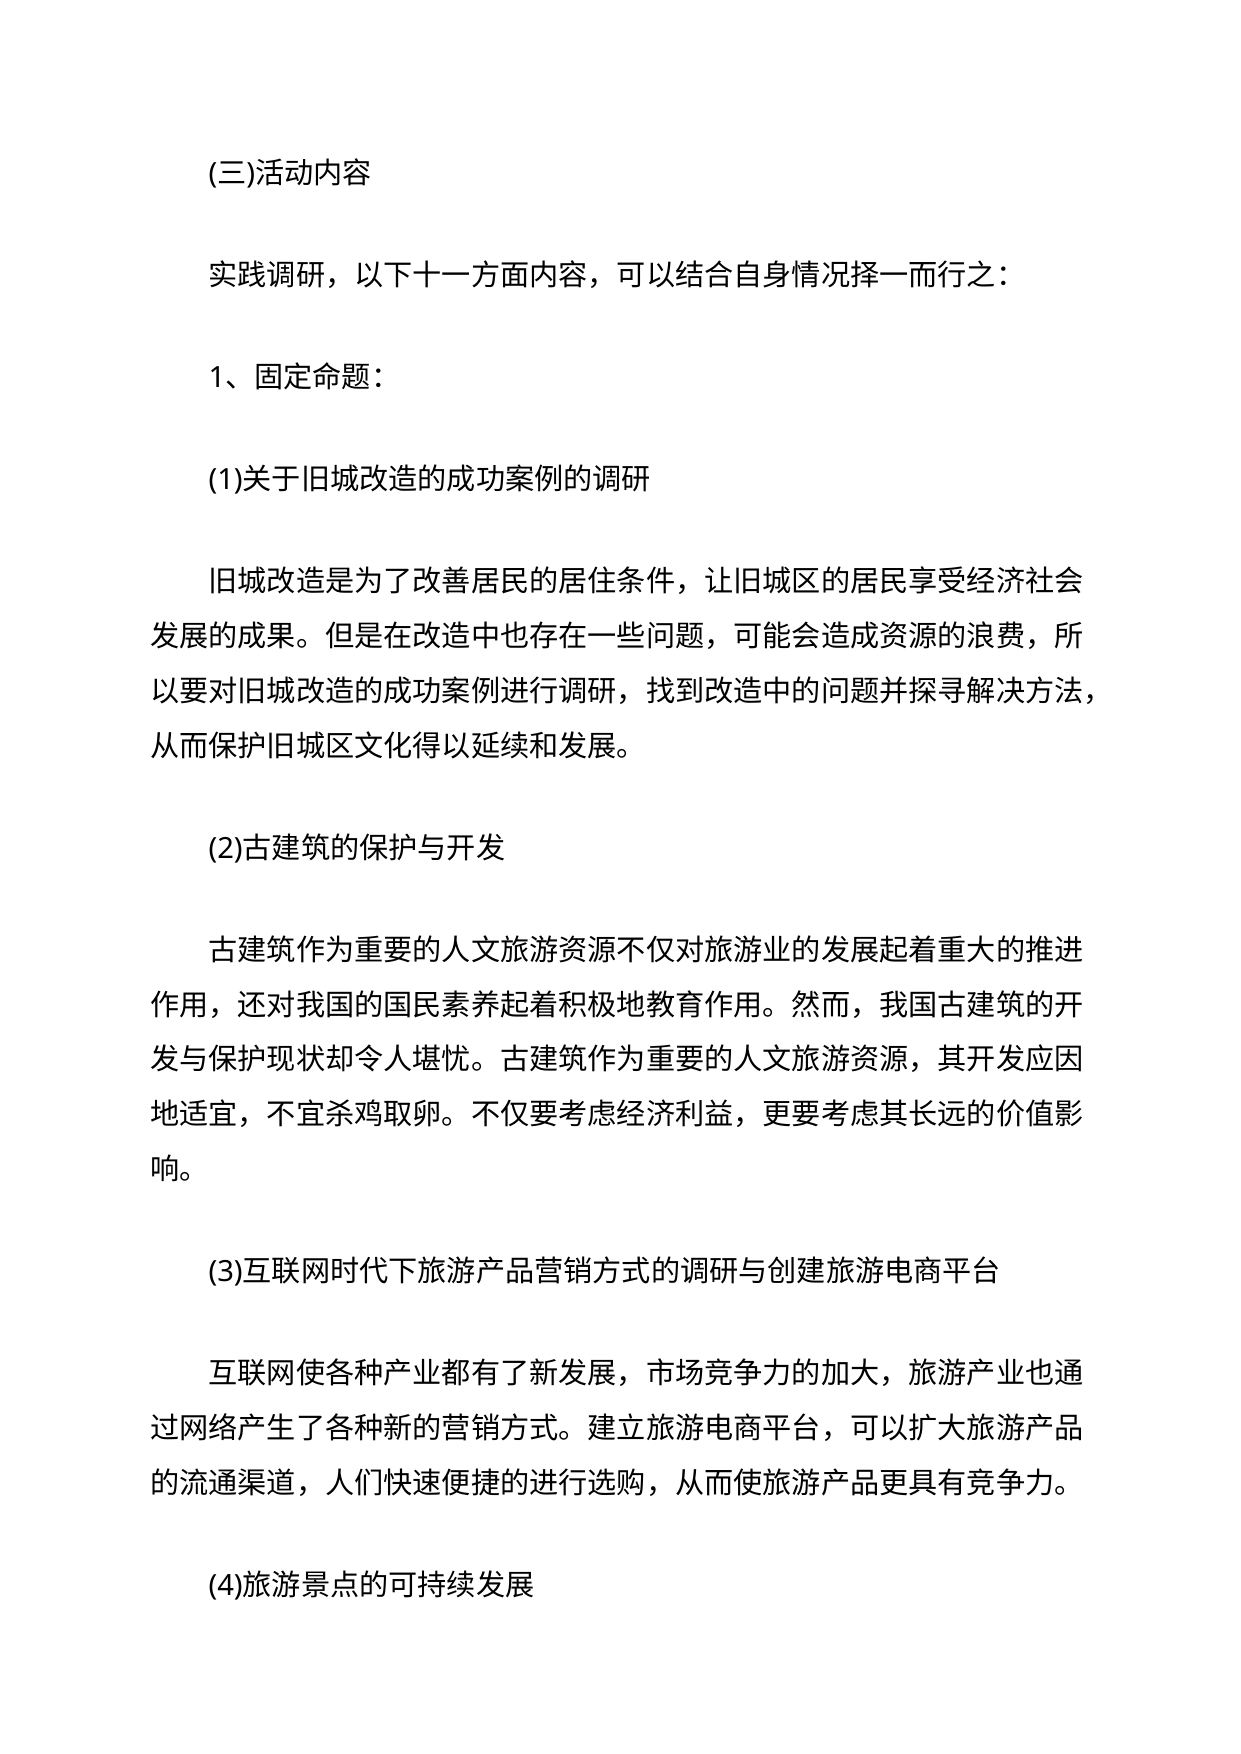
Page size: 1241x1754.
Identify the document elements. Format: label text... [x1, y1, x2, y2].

text 1、固定命题： [150, 354, 1090, 396]
text (1)关于旧城改造的成功案例的调研 [150, 456, 1090, 498]
text 旧城改造是为了改善居民的居住条件，让旧城区的居民享受经济社会发展的成果。但是在改造中也存在一些问题，可能会造成资源的浪费，所以要对旧城改造的成功案例进行调研，找到改造中的问题并探寻解决方法，从而保护旧城区文化得以延续和发展。 [150, 558, 1090, 765]
text 古建筑作为重要的人文旅游资源不仅对旅游业的发展起着重大的推进作用，还对我国的国民素养起着积极地教育作用。然而，我国古建筑的开发与保护现状却令人堪忧。古建筑作为重要的人文旅游资源，其开发应因地适宜，不宜杀鸡取卵。不仅要考虑经济利益，更要考虑其长远的价值影响。 [150, 926, 1090, 1188]
text 互联网使各种产业都有了新发展，市场竞争力的加大，旅游产业也通过网络产生了各种新的营销方式。建立旅游电商平台，可以扩大旅游产品的流通渠道，人们快速便捷的进行选购，从而使旅游产品更具有竞争力。 [150, 1349, 1090, 1502]
text (三)活动内容 [150, 150, 1090, 192]
text (2)古建筑的保护与开发 [150, 824, 1090, 867]
text 实践调研，以下十一方面内容，可以结合自身情况择一而行之： [150, 252, 1090, 294]
text (3)互联网时代下旅游产品营销方式的调研与创建旅游电商平台 [150, 1247, 1090, 1290]
text (4)旅游景点的可持续发展 [150, 1561, 1090, 1603]
